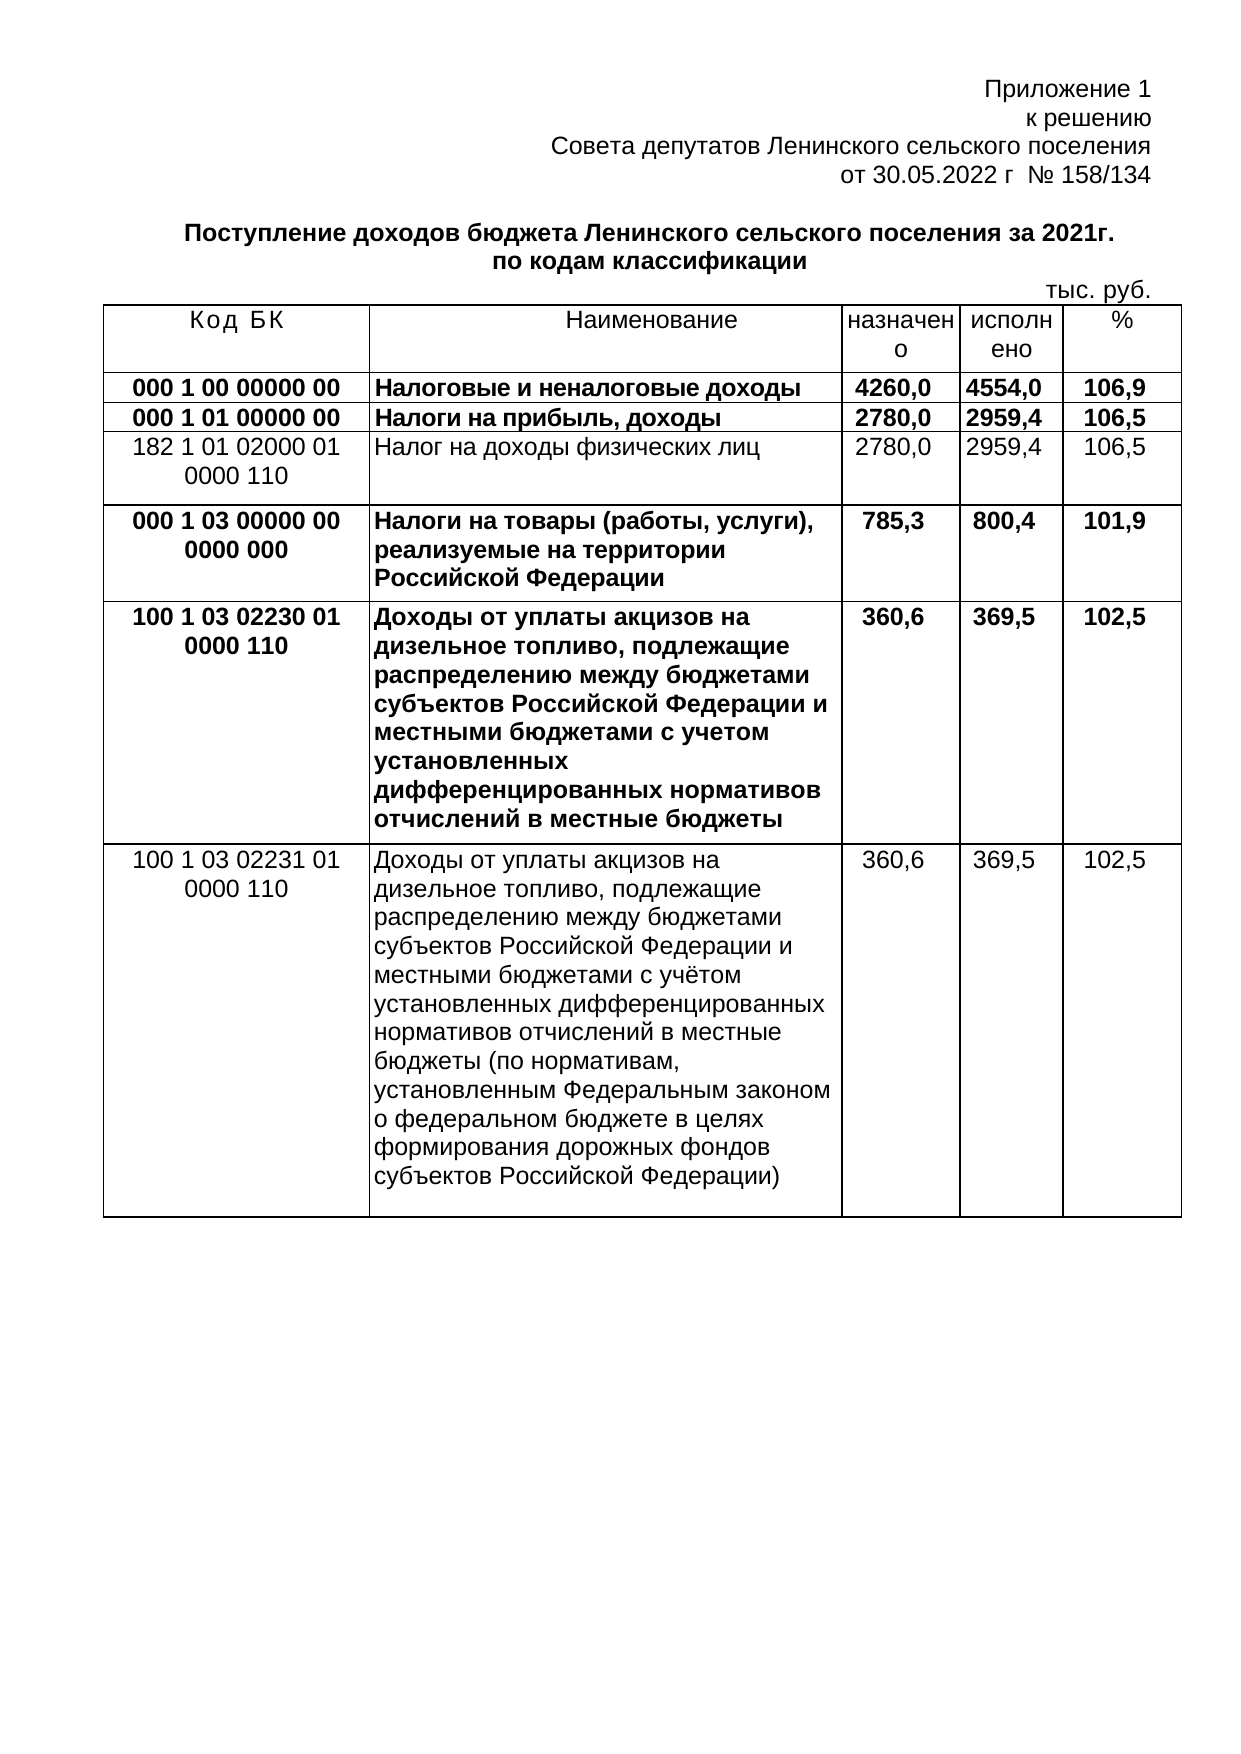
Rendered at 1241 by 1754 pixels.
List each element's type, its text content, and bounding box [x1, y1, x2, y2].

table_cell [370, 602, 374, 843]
table_cell 785,3 [843, 506, 959, 601]
table_header % [1064, 306, 1181, 372]
table_cell 000 1 03 00000 00 0000 000 [104, 506, 369, 601]
table_cell 360,6 [843, 845, 959, 1216]
text Приложение 1 [148, 74, 1152, 103]
table_cell 800,4 [961, 506, 1062, 601]
table_cell 369,5 [961, 602, 1062, 843]
table_cell 102,5 [1064, 845, 1181, 1216]
table_cell 101,9 [1064, 506, 1181, 601]
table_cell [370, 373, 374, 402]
text Совета депутатов Ленинского сельского поселения [148, 131, 1152, 160]
table_cell 106,5 [1064, 432, 1181, 504]
table_cell 2959,4 [961, 432, 1062, 504]
table_cell 360,6 [843, 602, 959, 843]
text по кодам классификации [148, 246, 1152, 275]
text тыс. руб. [148, 275, 1152, 304]
text к решению [148, 103, 1152, 131]
table_cell Налоги на товары (работы, услуги), реализуемые на территории Российской Федерации [370, 506, 841, 601]
table_cell 182 1 01 02000 01 0000 110 [104, 432, 369, 504]
table_cell 369,5 [961, 845, 1062, 1216]
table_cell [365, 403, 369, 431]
table_cell 102,5 [1064, 602, 1181, 843]
table_cell 2780,0 [843, 432, 959, 504]
table_header исполнено [961, 306, 1062, 372]
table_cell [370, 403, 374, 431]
text от 30.05.2022 г № 158/134 [148, 160, 1152, 189]
table_cell Доходы от уплаты акцизов на дизельное топливо, подлежащие распределению между бюджетами субъектов Российской Федерации и местными бюджетами с учётом установленных дифференцированных нормативов отчислений в местные бюджеты (по нормативам, установленным Федеральным законом о федеральном бюджете в целях формирования дорожных фондов субъектов Российской Федерации) [370, 845, 841, 1216]
table_header назначено [843, 306, 959, 372]
table_cell 100 1 03 02231 01 0000 110 [104, 845, 369, 1216]
table_header Код БК [104, 306, 369, 372]
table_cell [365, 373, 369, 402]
table_cell Налог на доходы физических лиц [370, 432, 841, 504]
text Поступление доходов бюджета Ленинского сельского поселения за 2021г. [148, 218, 1152, 246]
table_header Наименование [370, 306, 841, 372]
table_cell 100 1 03 02230 01 0000 110 [104, 602, 369, 843]
